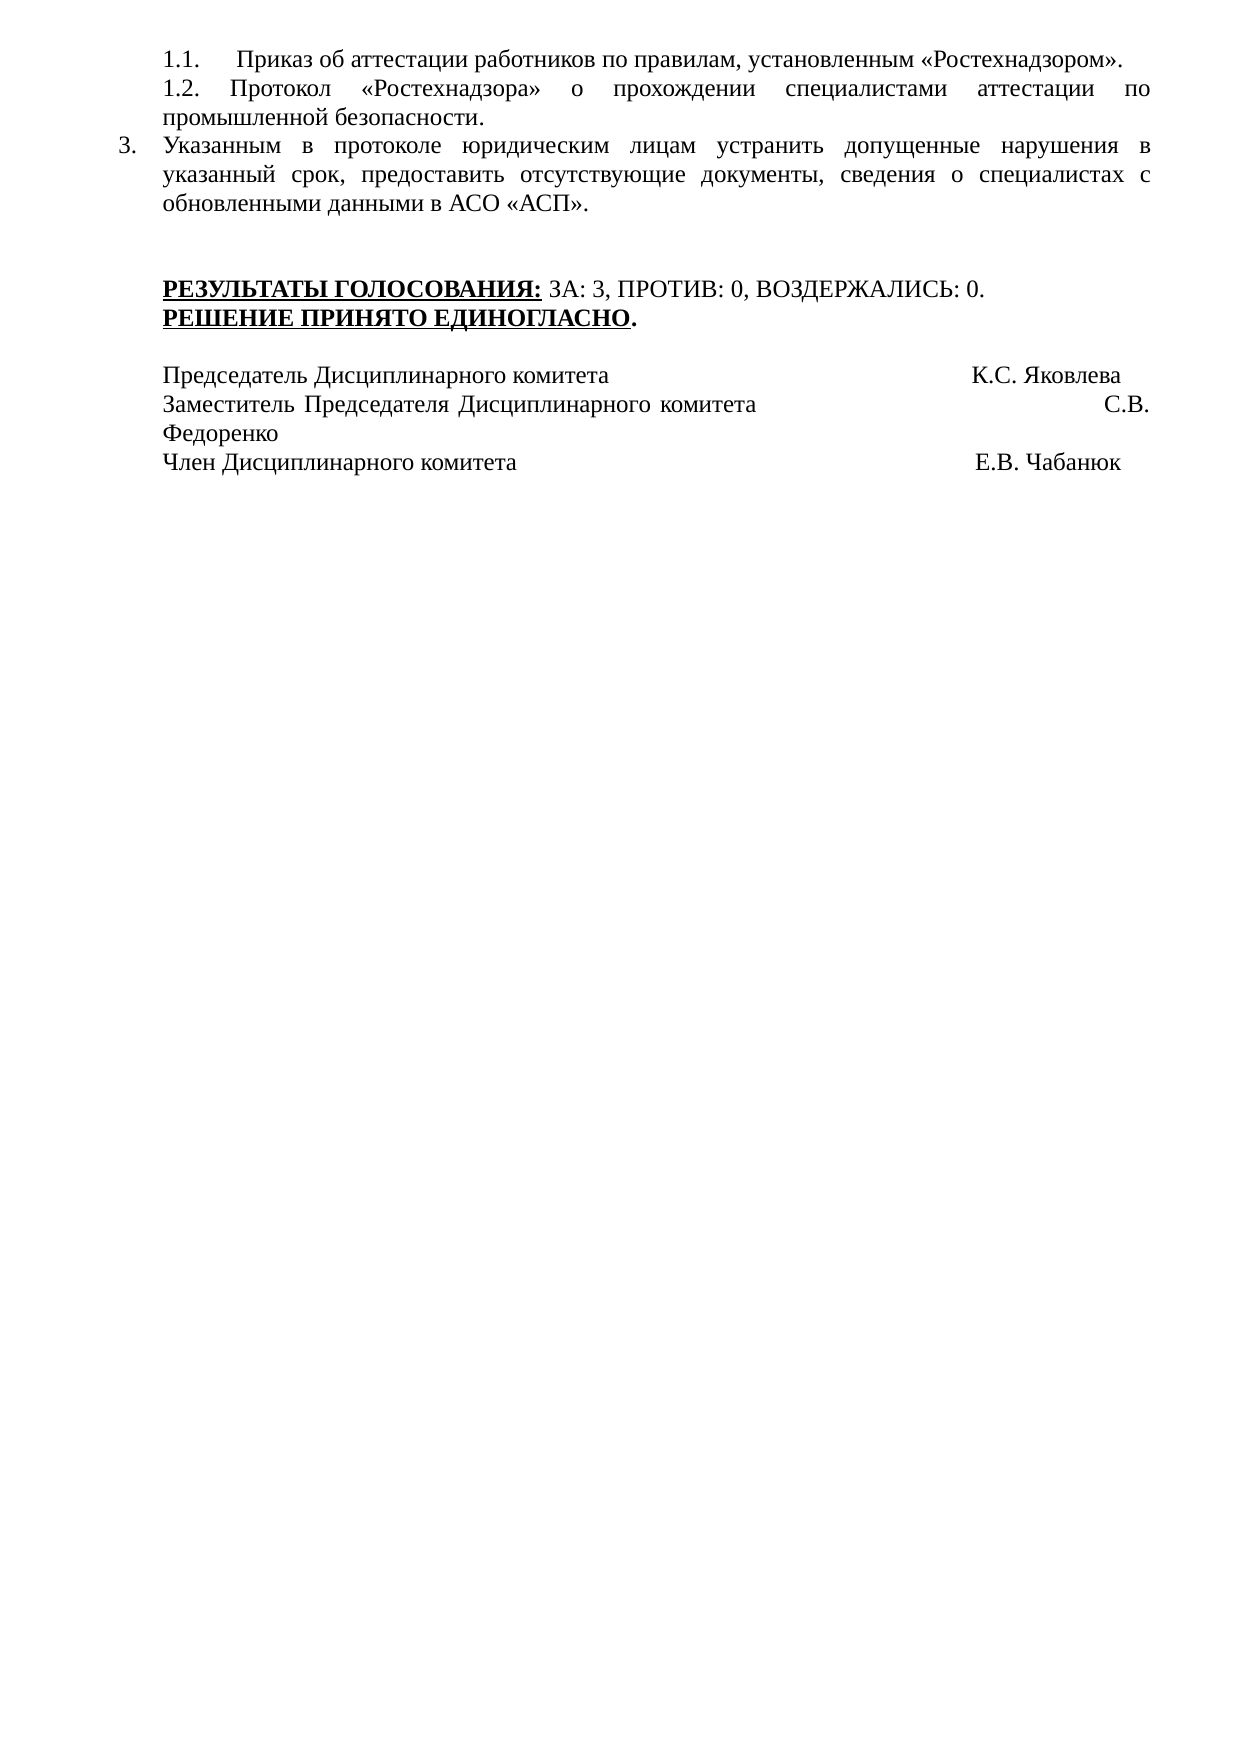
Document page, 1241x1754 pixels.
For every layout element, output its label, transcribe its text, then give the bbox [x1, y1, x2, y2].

text Председатель Дисциплинарного комитета К.С. Яковлева [162, 361, 1152, 389]
text Член Дисциплинарного комитета Е.В. Чабанюк [162, 447, 1152, 476]
text Заместитель Председателя Дисциплинарного комитета С.В. Федоренко [162, 389, 1152, 447]
text РЕЗУЛЬТАТЫ ГОЛОСОВАНИЯ: ЗА: 3, ПРОТИВ: 0, ВОЗДЕРЖАЛИСЬ: 0. [162, 274, 1152, 303]
list Указанным в протоколе юридическим лицам устранить допущенные нарушения в указанный срок, предоставить отсутствующие документы, сведения о специалистах с обновленными данными в АСО «АСП». [118, 131, 1152, 217]
text 1.2. Протокол «Ростехнадзора» о прохождении специалистами аттестации по промышленной безопасности. [162, 73, 1152, 131]
text РЕШЕНИЕ ПРИНЯТО ЕДИНОГЛАСНО. [162, 303, 1152, 332]
list Приказ об аттестации работников по правилам, установленным «Ростехнадзором». [162, 44, 1152, 73]
